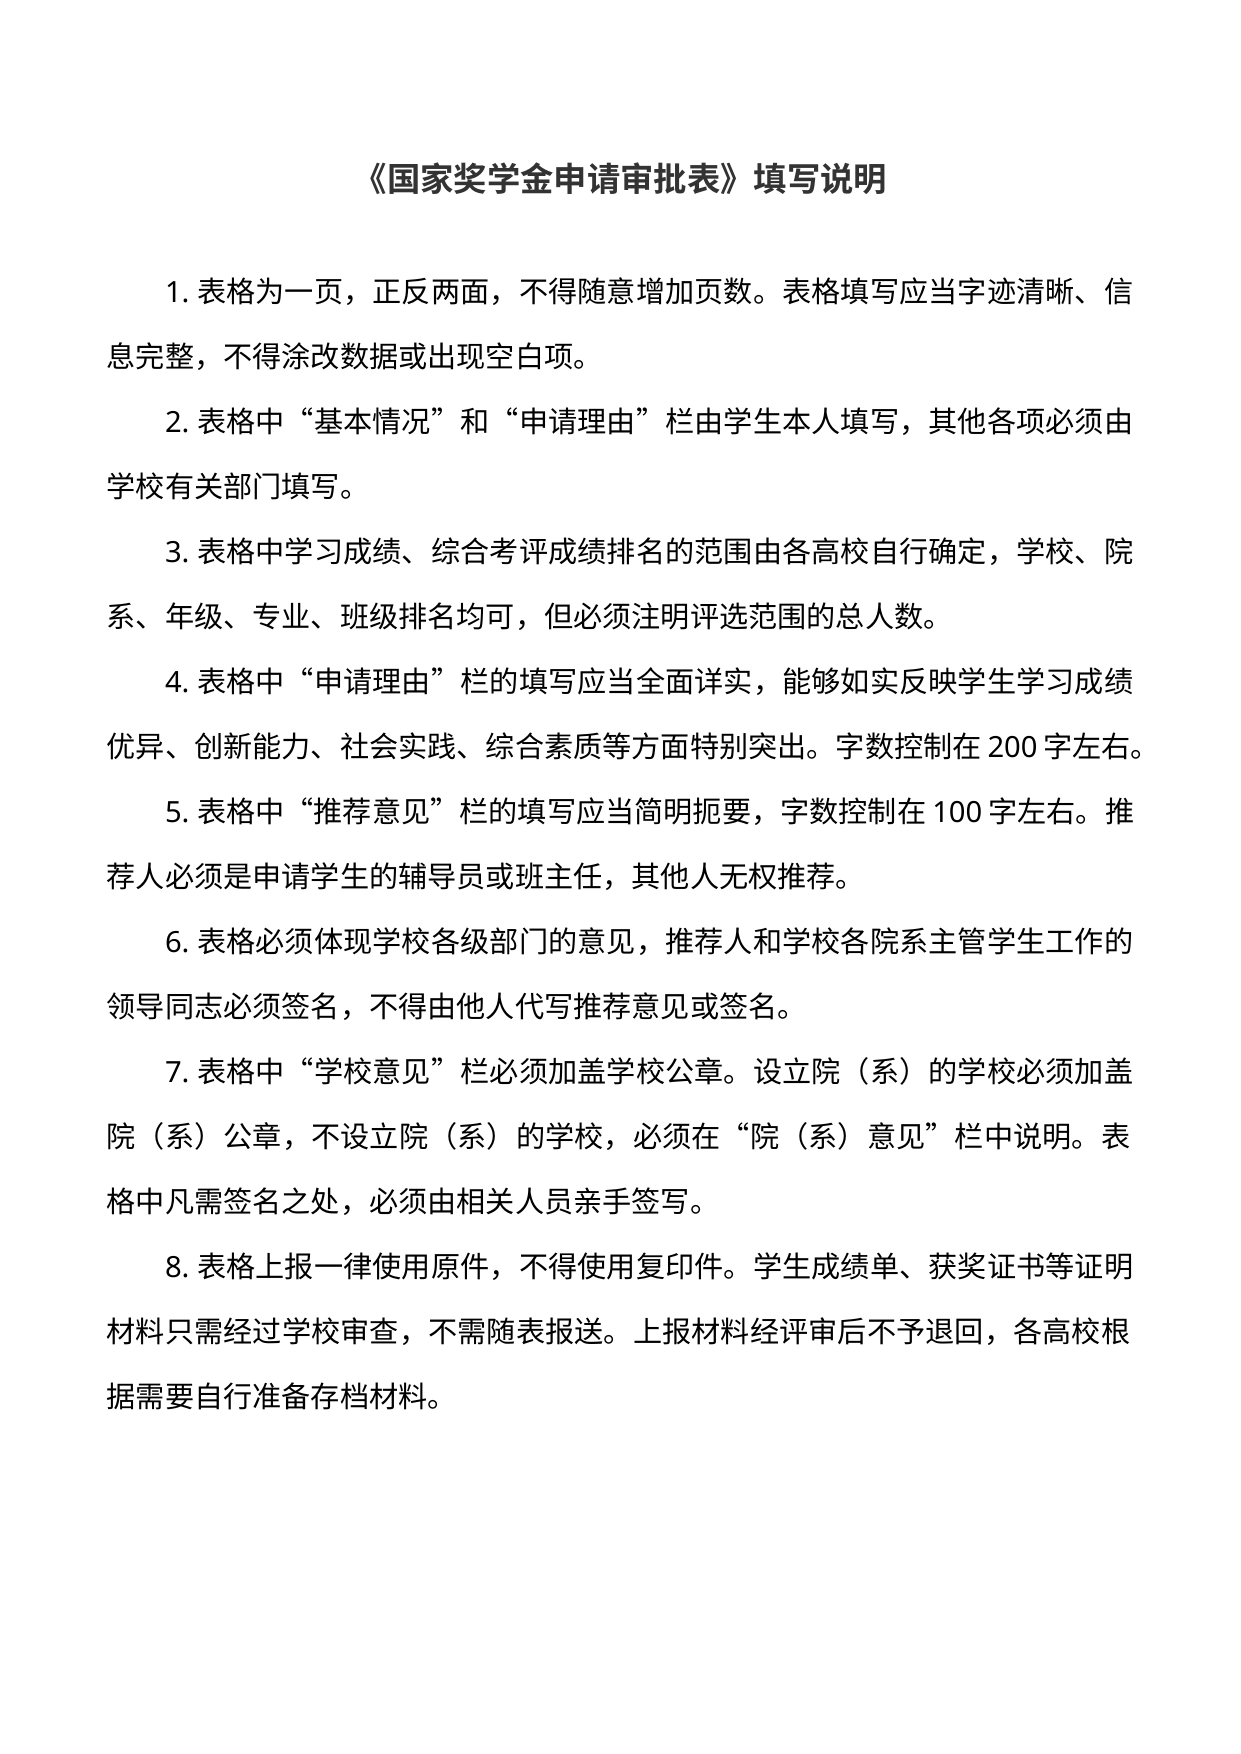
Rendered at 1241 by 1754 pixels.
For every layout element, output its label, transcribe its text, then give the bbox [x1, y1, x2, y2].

text 5. 表格中“推荐意见”栏的填写应当简明扼要，字数控制在100字左右。推荐人必须是申请学生的辅导员或班主任，其他人无权推荐。 [106, 777, 1134, 907]
text 7. 表格中“学校意见”栏必须加盖学校公章。设立院（系）的学校必须加盖院（系）公章，不设立院（系）的学校，必须在“院（系）意见”栏中说明。表格中凡需签名之处，必须由相关人员亲手签写。 [106, 1037, 1134, 1232]
text 《国家奖学金申请审批表》填写说明 [106, 153, 1134, 201]
text 2. 表格中“基本情况”和“申请理由”栏由学生本人填写，其他各项必须由学校有关部门填写。 [106, 387, 1134, 517]
text 4. 表格中“申请理由”栏的填写应当全面详实，能够如实反映学生学习成绩优异、创新能力、社会实践、综合素质等方面特别突出。字数控制在200字左右。 [106, 647, 1134, 777]
text 3. 表格中学习成绩、综合考评成绩排名的范围由各高校自行确定，学校、院系、年级、专业、班级排名均可，但必须注明评选范围的总人数。 [106, 517, 1134, 647]
text 8. 表格上报一律使用原件，不得使用复印件。学生成绩单、获奖证书等证明材料只需经过学校审查，不需随表报送。上报材料经评审后不予退回，各高校根据需要自行准备存档材料。 [106, 1232, 1134, 1427]
text 6. 表格必须体现学校各级部门的意见，推荐人和学校各院系主管学生工作的领导同志必须签名，不得由他人代写推荐意见或签名。 [106, 907, 1134, 1037]
text 1. 表格为一页，正反两面，不得随意增加页数。表格填写应当字迹清晰、信息完整，不得涂改数据或出现空白项。 [106, 257, 1134, 387]
